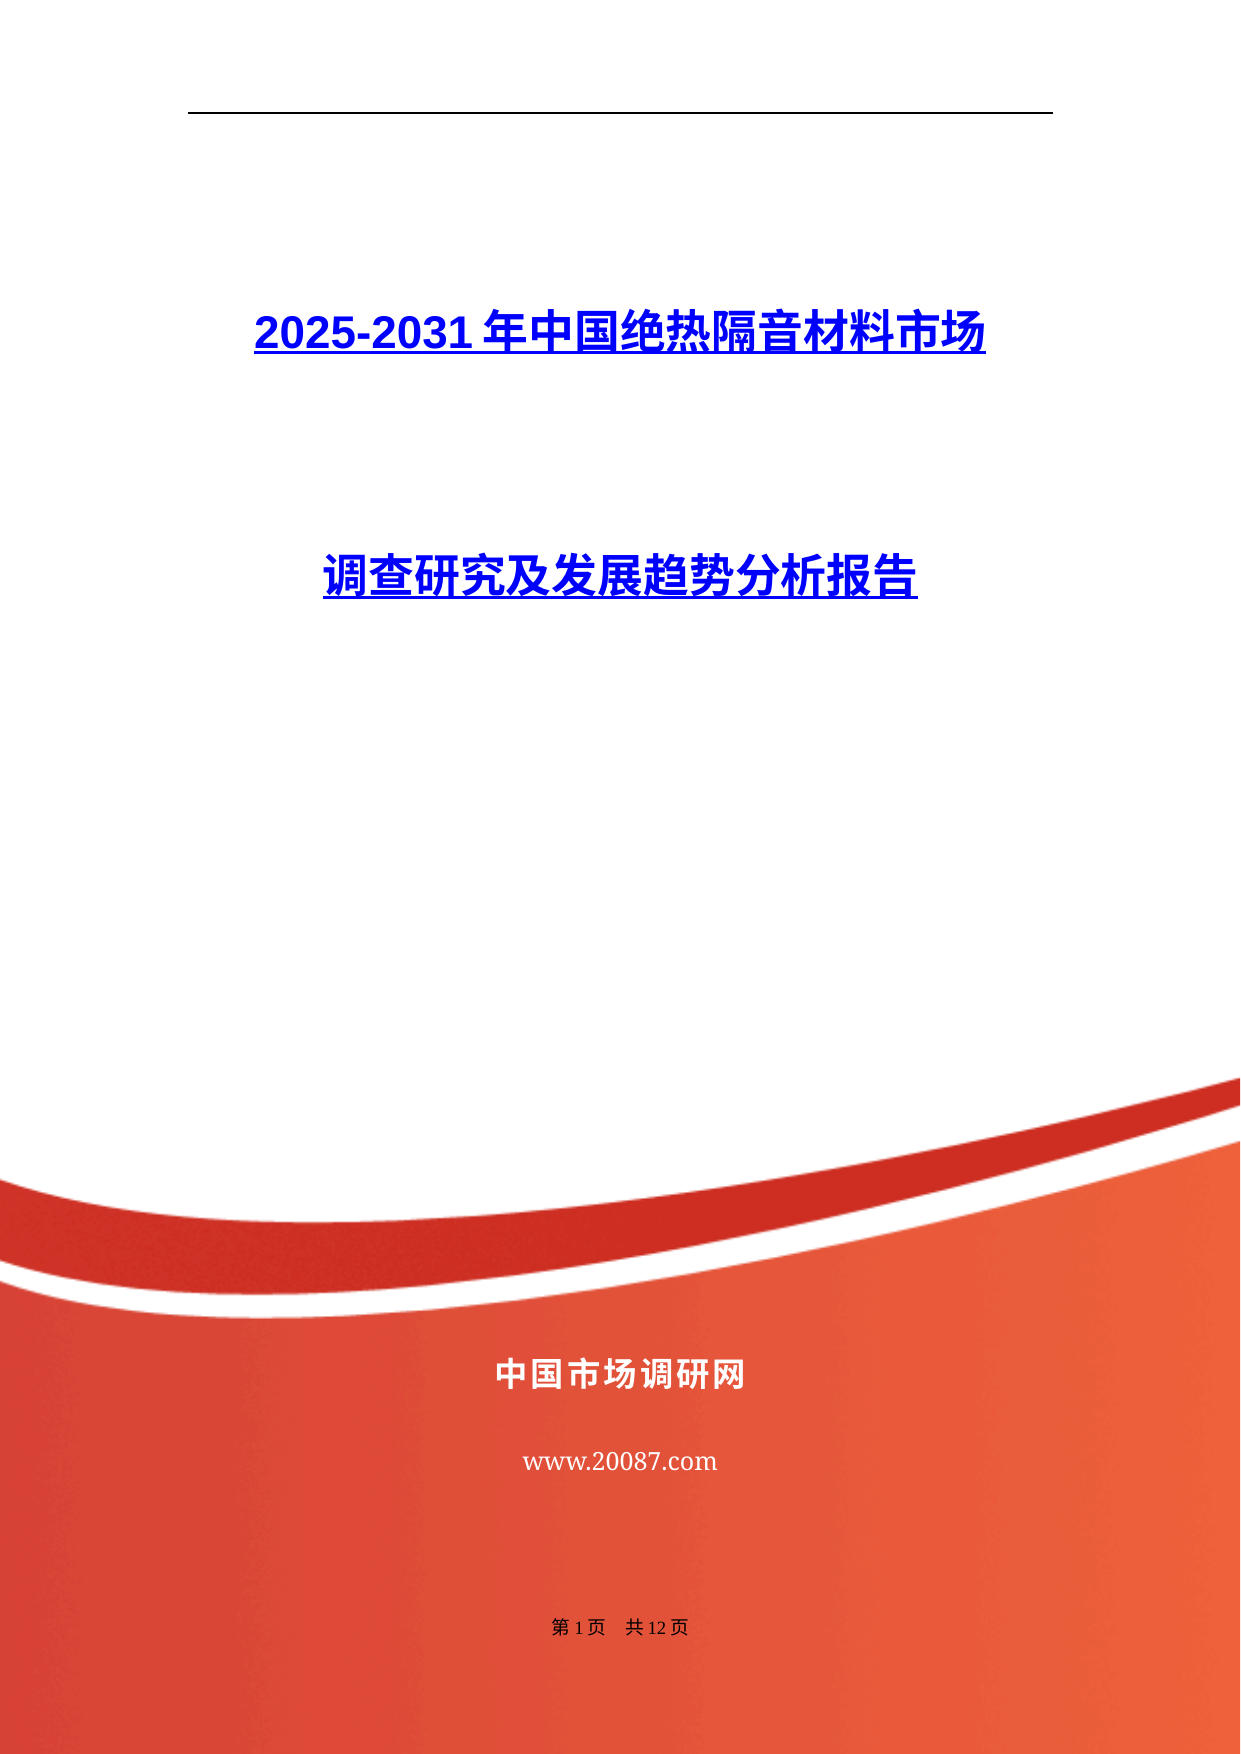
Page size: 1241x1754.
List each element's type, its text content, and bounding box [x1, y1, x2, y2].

text www.20087.com [187, 1428, 1053, 1493]
subtitle 中国市场调研网 [187, 1339, 1053, 1404]
table_header 2025-2031年中国绝热隔音材料市场调查研究及发展趋势分析报告 [188, 207, 1053, 773]
picture [0, 1006, 1241, 1754]
